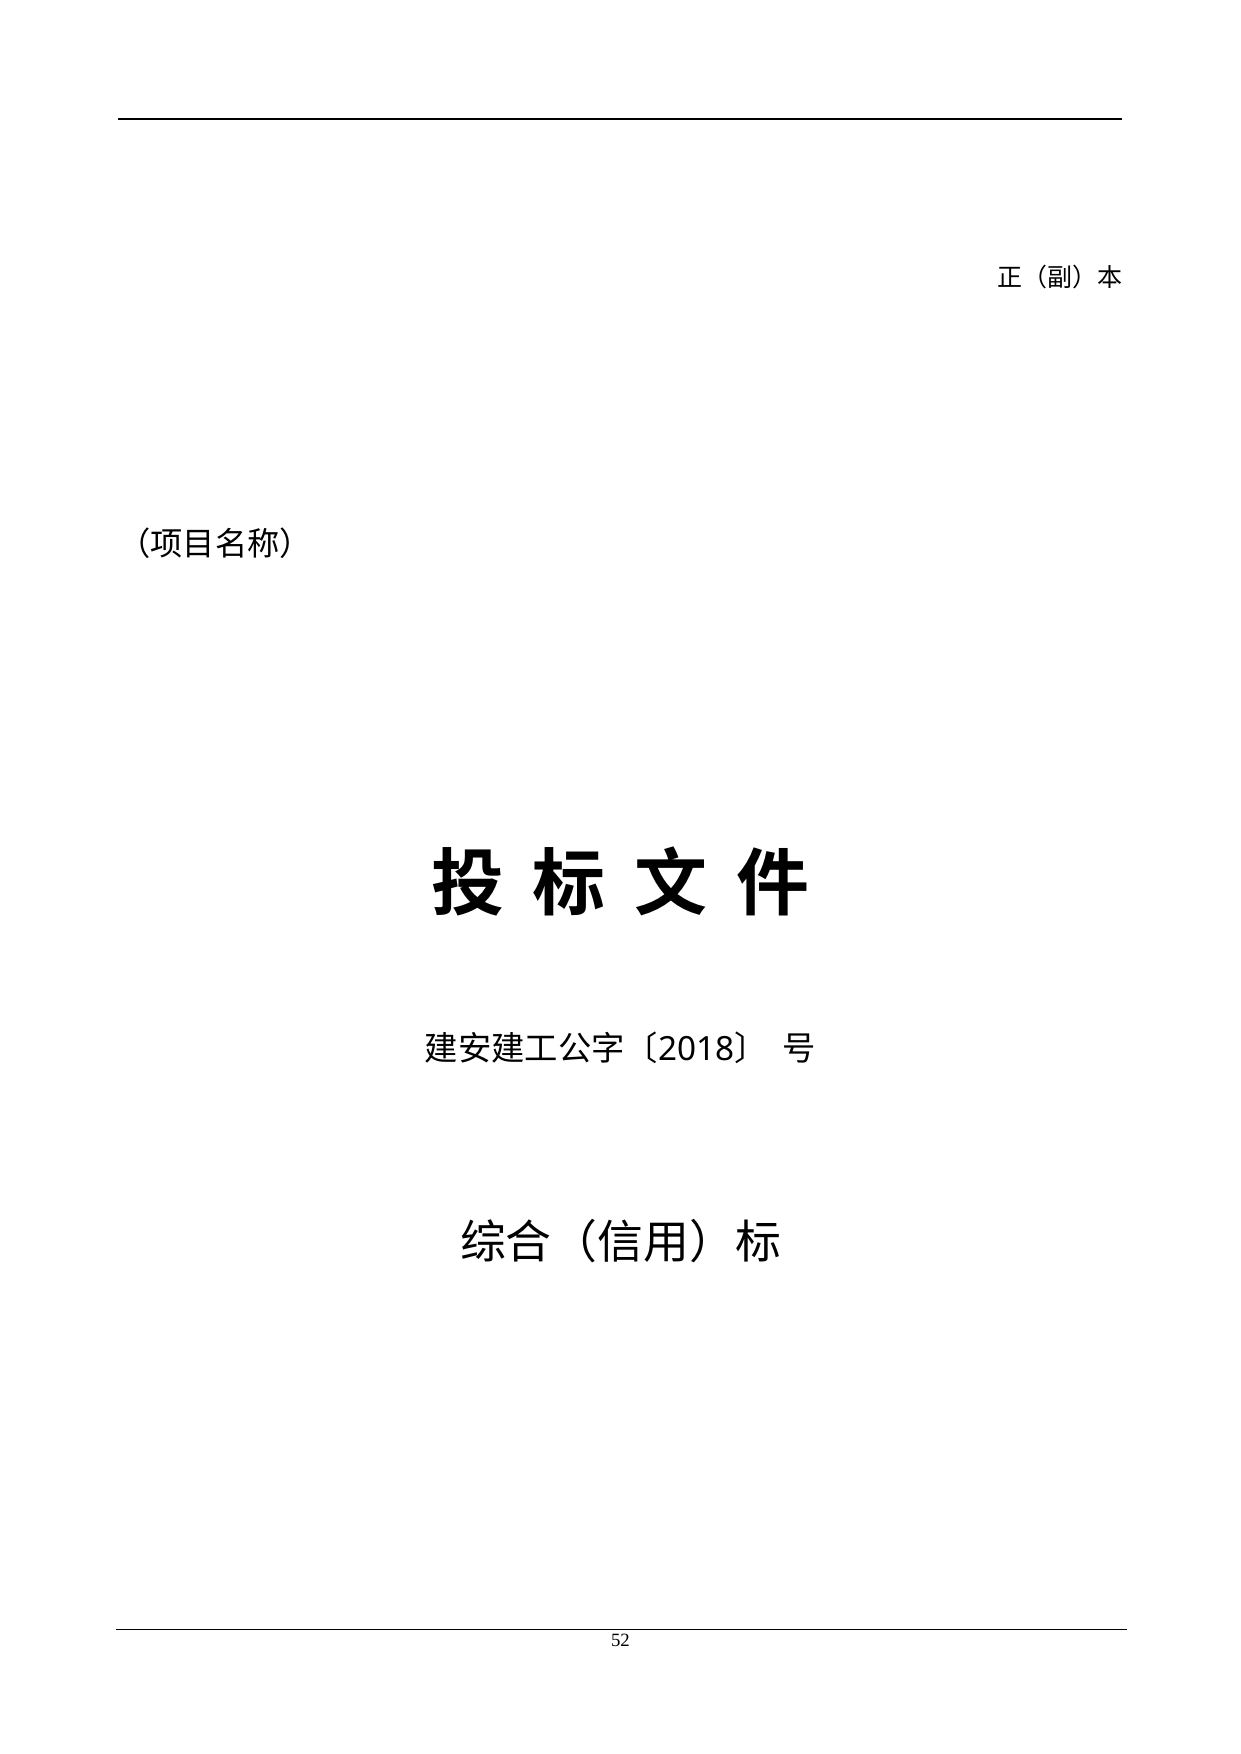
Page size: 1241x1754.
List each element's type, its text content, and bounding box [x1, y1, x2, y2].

text 建安建工公字〔2018〕 号 [118, 998, 1122, 1094]
text （项目名称） [118, 517, 1122, 565]
text 正（副）本 [118, 251, 1122, 299]
text 综合（信用）标 [118, 1191, 1122, 1287]
text 投 标 文 件 [118, 806, 1122, 950]
